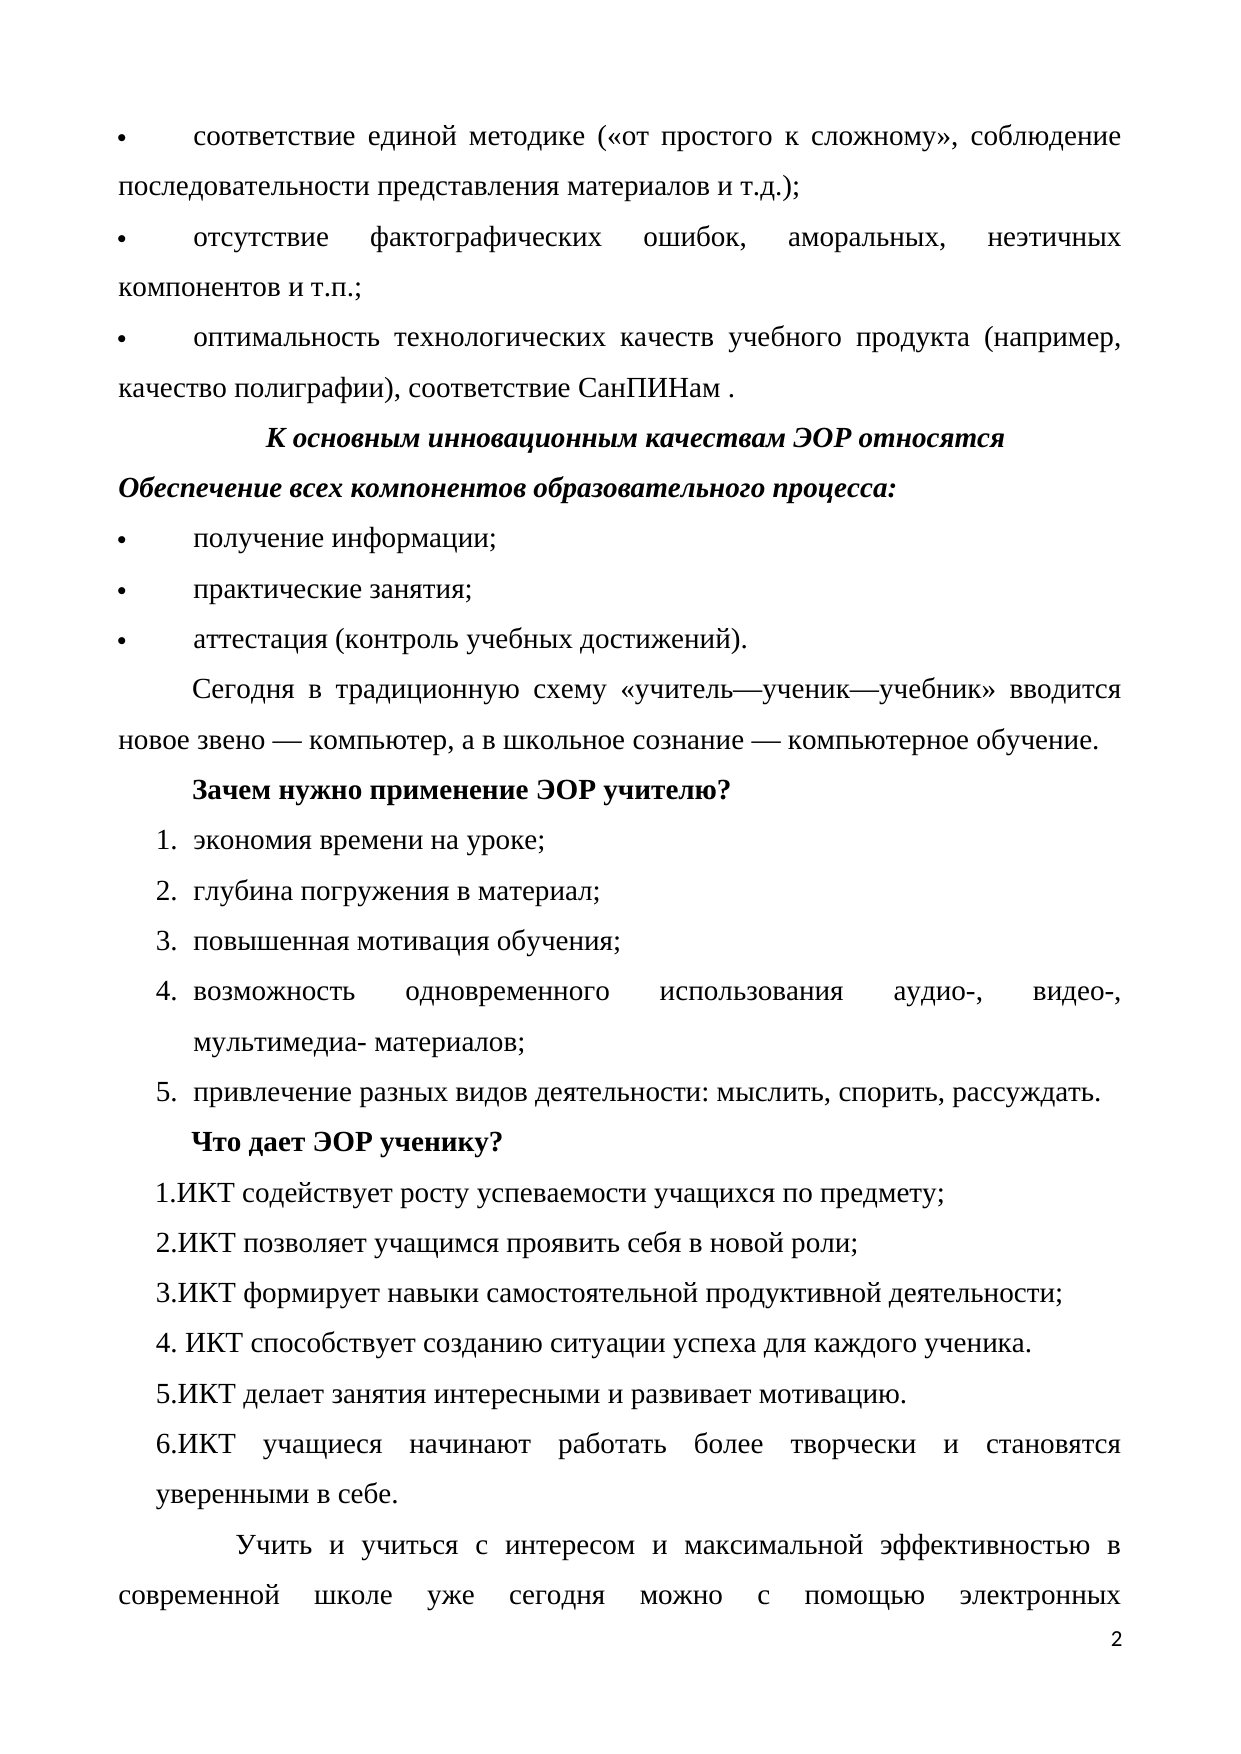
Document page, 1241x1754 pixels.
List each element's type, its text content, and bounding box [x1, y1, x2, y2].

text 4. ИКТ способствует созданию ситуации успеха для каждого ученика. [156, 1326, 1122, 1359]
text 1.ИКТ содействует росту успеваемости учащихся по предмету; [118, 1175, 1122, 1208]
text 2.ИКТ позволяет учащимся проявить себя в новой роли; [156, 1225, 1122, 1258]
text К основным инновационным качествам ЭОР относятся [192, 420, 1122, 453]
list оптимальность технологических качеств учебного продукта (например, качество полиграфии), соответствие СанПИНам . [118, 319, 1122, 403]
list соответствие единой методике («от простого к сложному», соблюдение последовательности представления материалов и т.д.); [118, 118, 1122, 202]
text Обеспечение всех компонентов образовательного процесса: [118, 470, 1122, 504]
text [118, 1527, 1122, 1611]
text 6.ИКТ учащиеся начинают работать более творчески и становятся уверенными в себе. [156, 1426, 1122, 1510]
list экономия времени на уроке; [156, 822, 1122, 856]
list глубина погружения в материал; [156, 873, 1122, 906]
list привлечение разных видов деятельности: мыслить, спорить, рассуждать. [156, 1074, 1122, 1108]
text 3.ИКТ формирует навыки самостоятельной продуктивной деятельности; [156, 1275, 1122, 1309]
list возможность одновременного использования аудио-, видео-, мультимедиа- материалов; [156, 973, 1122, 1057]
list аттестация (контроль учебных достижений). [118, 621, 1122, 655]
text Зачем нужно применение ЭОР учителю? [118, 772, 1122, 806]
list практические занятия; [118, 571, 1122, 604]
list получение информации; [118, 521, 1122, 554]
text Сегодня в традиционную схему «учитель—ученик—учебник» вводится новое звено — компьютер, а в школьное сознание — компьютерное обучение. [118, 672, 1122, 755]
text 5.ИКТ делает занятия интересными и развивает мотивацию. [156, 1376, 1122, 1409]
list отсутствие фактографических ошибок, аморальных, неэтичных компонентов и т.п.; [118, 219, 1122, 303]
list повышенная мотивация обучения; [156, 923, 1122, 957]
text Что дает ЭОР ученику? [118, 1124, 1122, 1158]
